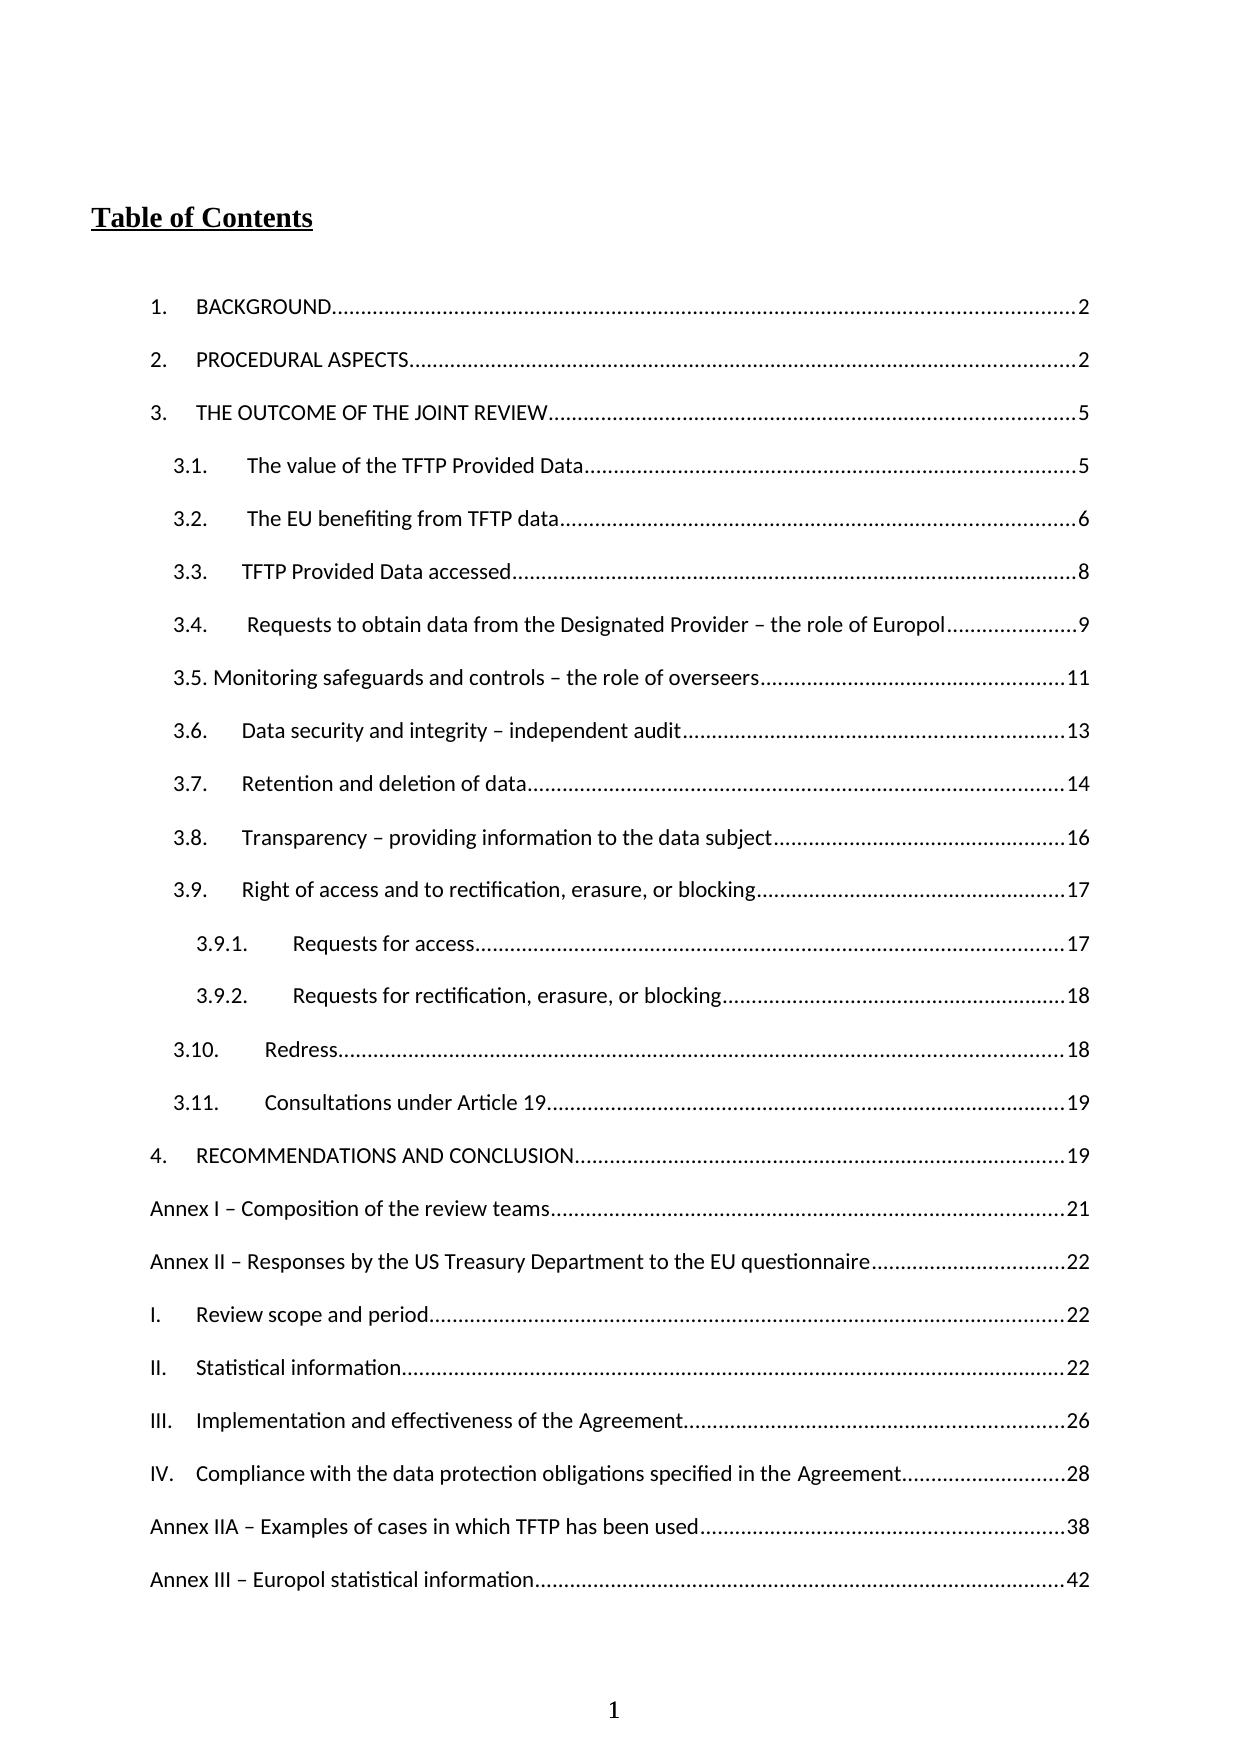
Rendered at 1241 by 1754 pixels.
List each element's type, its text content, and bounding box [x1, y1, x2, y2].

text 3.2. The EU benefiting from TFTP data 6 [173, 504, 1090, 532]
text Annex II – Responses by the US Treasury Department to the EU questionnaire 22 [150, 1247, 1090, 1275]
text 3. THE OUTCOME OF THE JOINT REVIEW 5 [150, 398, 1090, 426]
text 3.9. Right of access and to rectification, erasure, or blocking 17 [173, 876, 1090, 904]
text I. Review scope and period 22 [150, 1300, 1090, 1328]
text 3.7. Retention and deletion of data 14 [173, 769, 1090, 798]
text III. Implementation and effectiveness of the Agreement 26 [150, 1406, 1090, 1434]
text Annex III – Europol statistical information 42 [150, 1565, 1090, 1593]
text IV. Compliance with the data protection obligations specified in the Agreement 28 [150, 1459, 1090, 1487]
text 3.5. Monitoring safeguards and controls – the role of overseers 11 [173, 663, 1090, 692]
text 3.1. The value of the TFTP Provided Data 5 [173, 451, 1090, 479]
text 1. BACKGROUND 2 [150, 292, 1090, 320]
text 3.6. Data security and integrity – independent audit 13 [173, 717, 1090, 744]
text 3.3. TFTP Provided Data accessed 8 [173, 557, 1090, 586]
text 4. RECOMMENDATIONS AND CONCLUSION 19 [150, 1141, 1090, 1169]
text 3.8. Transparency – providing information to the data subject 16 [173, 823, 1090, 851]
text Annex IIA – Examples of cases in which TFTP has been used 38 [150, 1512, 1090, 1540]
text 3.11. Consultations under Article 19 19 [173, 1088, 1090, 1116]
text 3.4. Requests to obtain data from the Designated Provider – the role of Europol 9 [173, 611, 1090, 638]
text 2. PROCEDURAL ASPECTS 2 [150, 345, 1090, 373]
text 3.10. Redress 18 [173, 1035, 1090, 1063]
text II. Statistical information 22 [150, 1353, 1090, 1381]
text Annex I – Composition of the review teams 21 [150, 1194, 1090, 1222]
text 3.9.2. Requests for rectification, erasure, or blocking 18 [196, 982, 1090, 1010]
subtitle Table of Contents [91, 200, 1090, 233]
text 3.9.1. Requests for access 17 [196, 929, 1090, 957]
